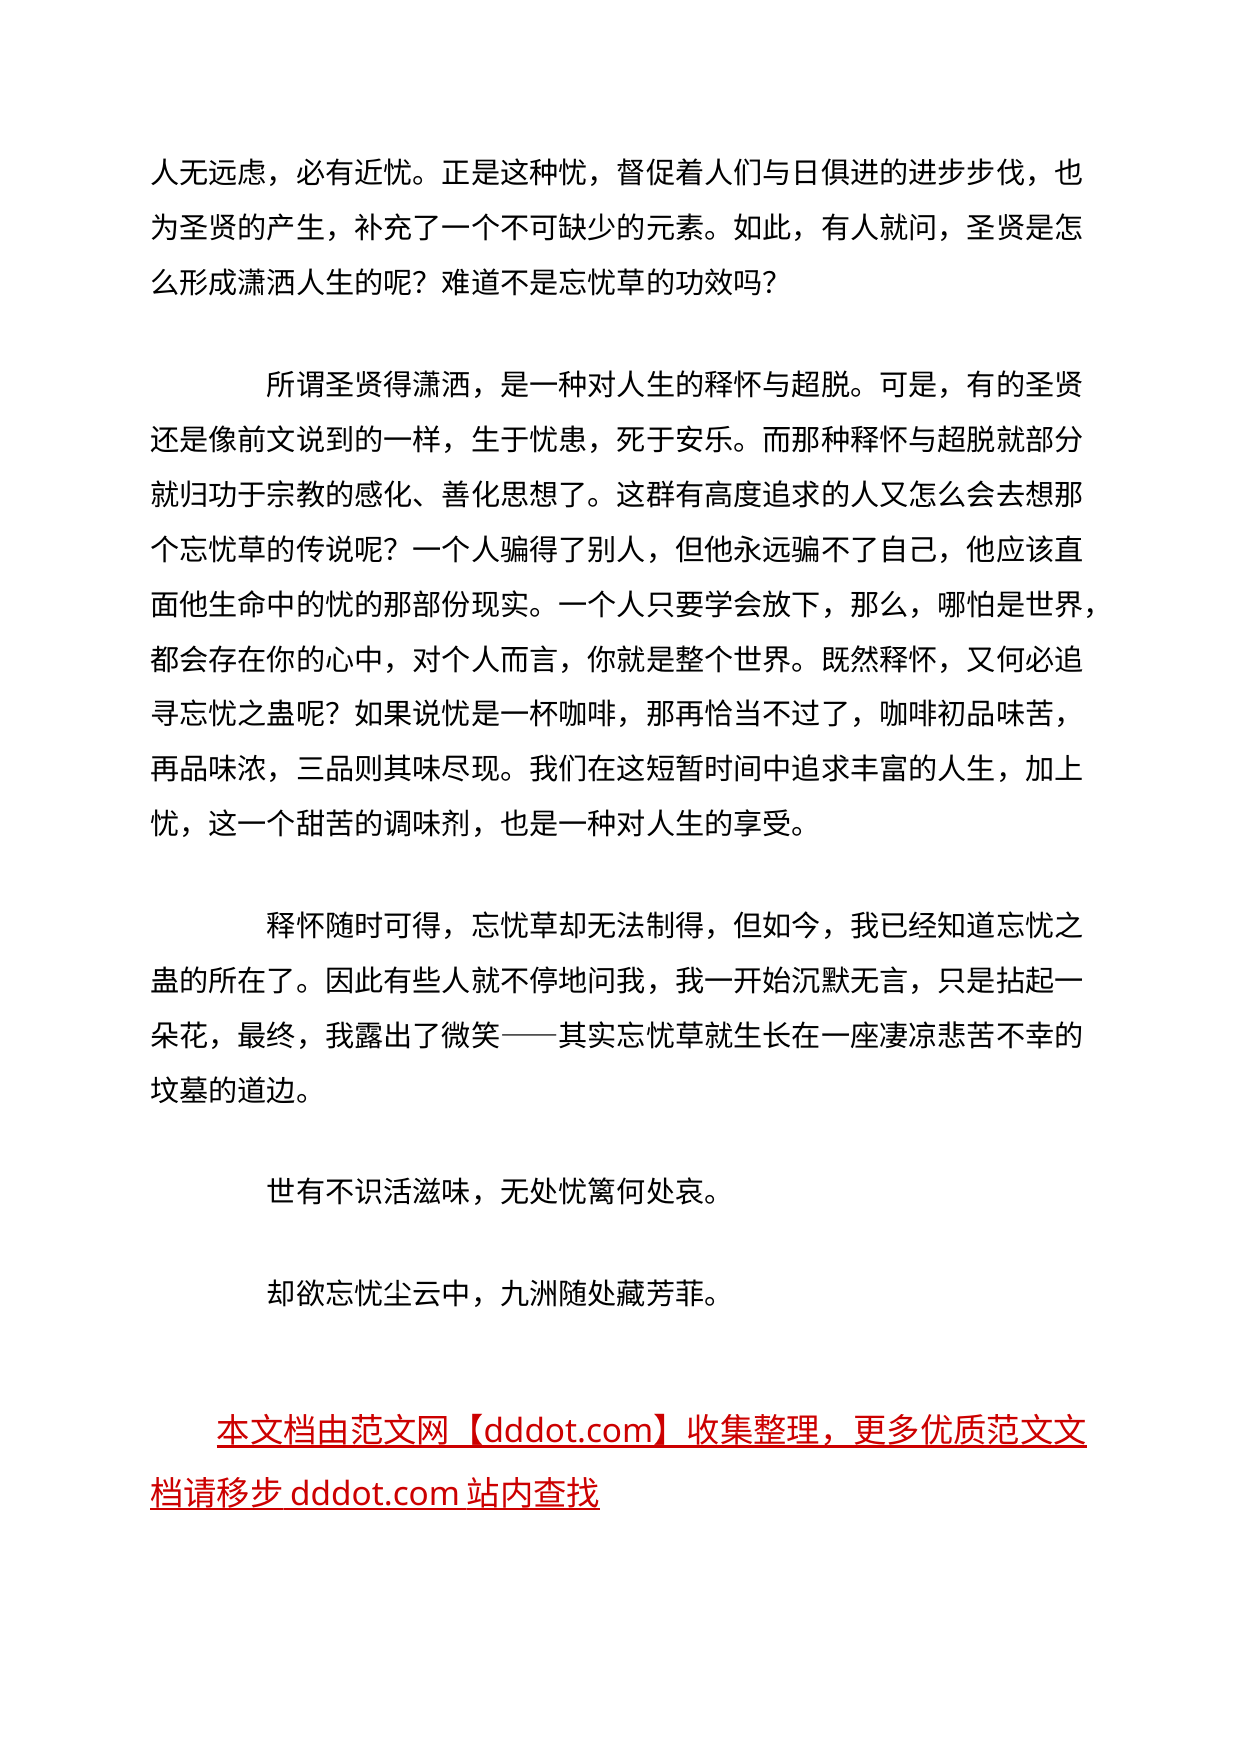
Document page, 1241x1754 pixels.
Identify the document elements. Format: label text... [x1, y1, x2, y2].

text 却欲忘忧尘云中，九洲随处藏芳菲。 [150, 1271, 1090, 1313]
text 所谓圣贤得潇洒，是一种对人生的释怀与超脱。可是，有的圣贤还是像前文说到的一样，生于忧患，死于安乐。而那种释怀与超脱就部分就归功于宗教的感化、善化思想了。这群有高度追求的人又怎么会去想那个忘忧草的传说呢？一个人骗得了别人，但他永远骗不了自己，他应该直面他生命中的忧的那部份现实。一个人只要学会放下，那么，哪怕是世界，都会存在你的心中，对个人而言，你就是整个世界。既然释怀，又何必追寻忘忧之蛊呢？如果说忧是一杯咖啡，那再恰当不过了，咖啡初品味苦，再品味浓，三品则其味尽现。我们在这短暂时间中追求丰富的人生，加上忧，这一个甜苦的调味剂，也是一种对人生的享受。 [150, 362, 1090, 843]
text 世有不识活滋味，无处忧篱何处哀。 [150, 1169, 1090, 1211]
text 本文档由范文网【dddot.com】收集整理，更多优质范文文档请移步dddot.com站内查找 [150, 1404, 1090, 1515]
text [150, 150, 1090, 302]
text 释怀随时可得，忘忧草却无法制得，但如今，我已经知道忘忧之蛊的所在了。因此有些人就不停地问我，我一开始沉默无言，只是拈起一朵花，最终，我露出了微笑——其实忘忧草就生长在一座凄凉悲苦不幸的坟墓的道边。 [150, 902, 1090, 1109]
